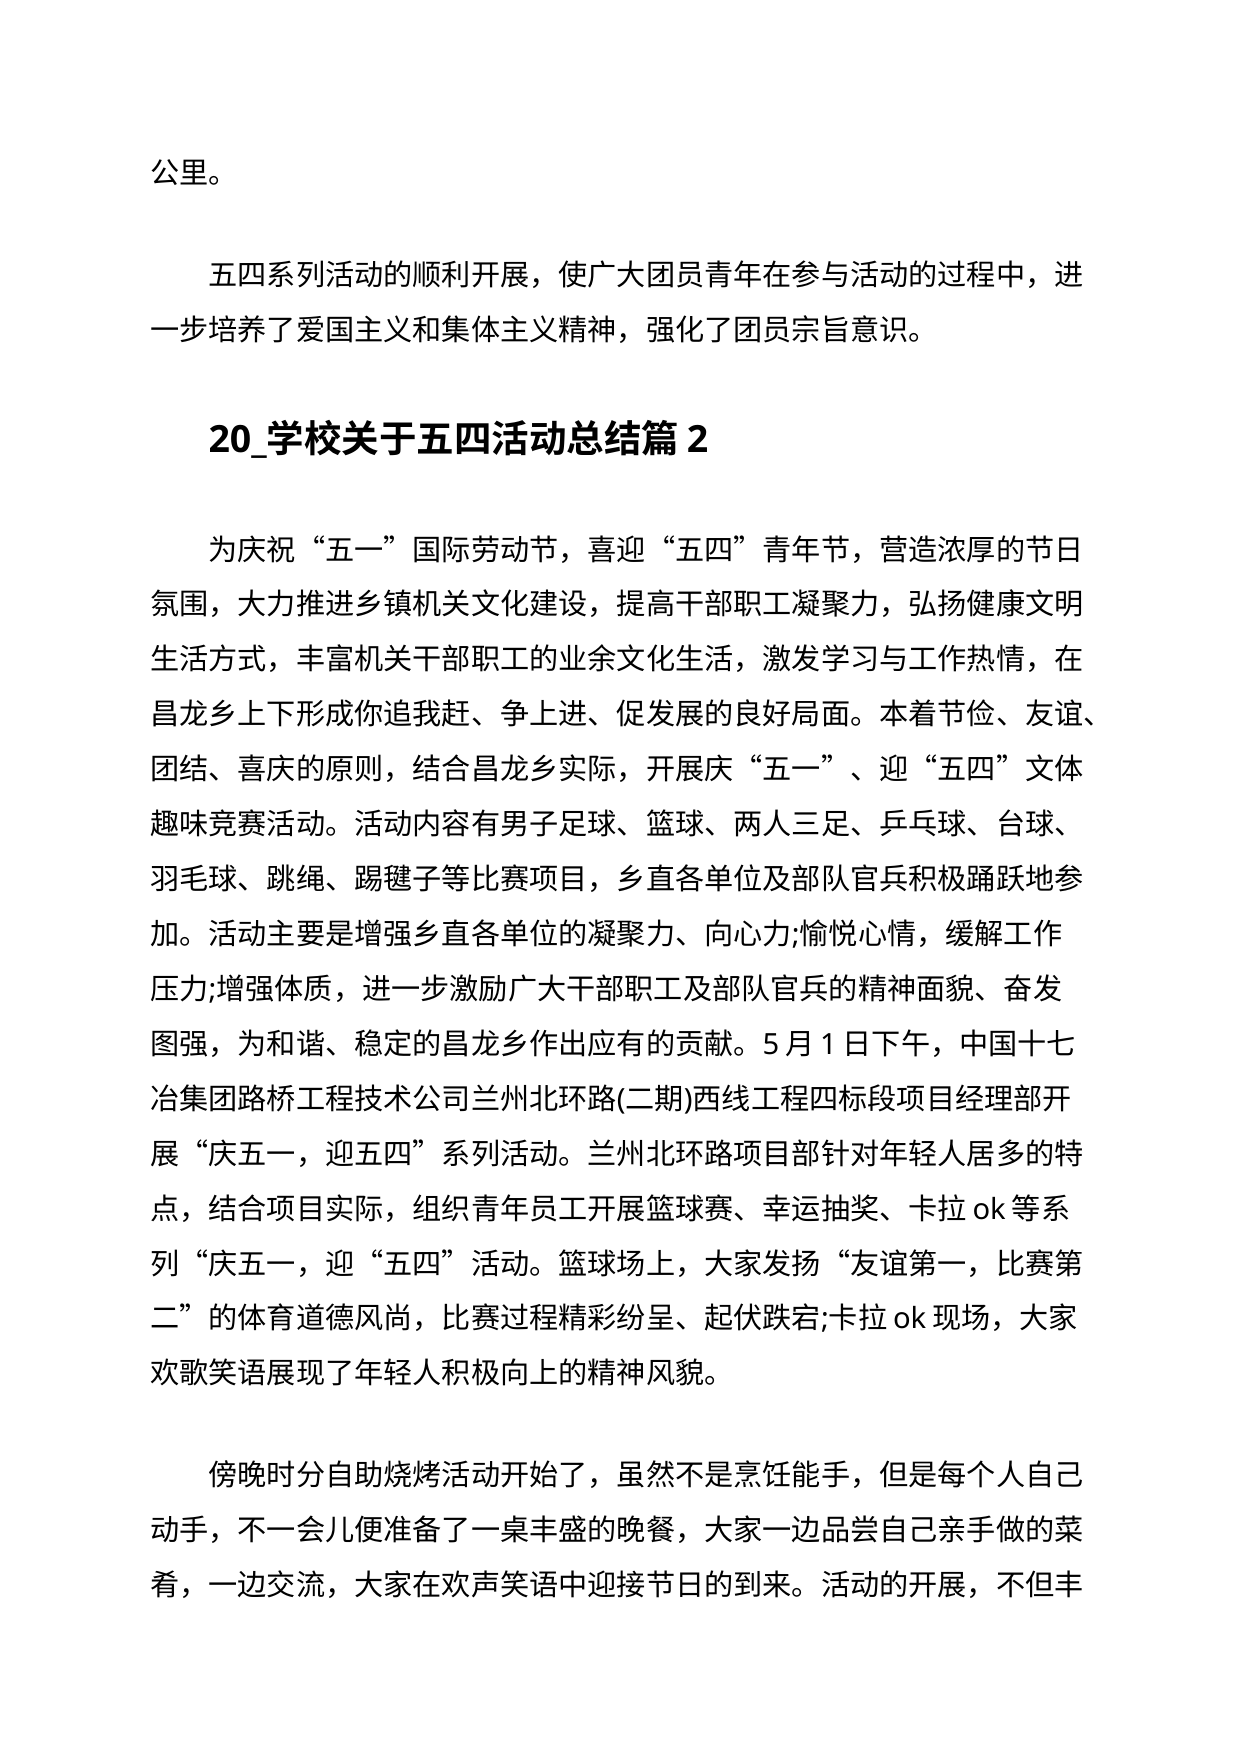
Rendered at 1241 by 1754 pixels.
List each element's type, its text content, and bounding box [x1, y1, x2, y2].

text 20_学校关于五四活动总结篇2 [150, 408, 1090, 463]
text 五四系列活动的顺利开展，使广大团员青年在参与活动的过程中，进一步培养了爱国主义和集体主义精神，强化了团员宗旨意识。 [150, 252, 1090, 349]
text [150, 1452, 1090, 1604]
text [150, 150, 1090, 192]
text 为庆祝“五一”国际劳动节，喜迎“五四”青年节，营造浓厚的节日氛围，大力推进乡镇机关文化建设，提高干部职工凝聚力，弘扬健康文明生活方式，丰富机关干部职工的业余文化生活，激发学习与工作热情，在昌龙乡上下形成你追我赶、争上进、促发展的良好局面。本着节俭、友谊、团结、喜庆的原则，结合昌龙乡实际，开展庆“五一”、迎“五四”文体趣味竞赛活动。活动内容有男子足球、篮球、两人三足、乒乓球、台球、羽毛球、跳绳、踢毽子等比赛项目，乡直各单位及部队官兵积极踊跃地参加。活动主要是增强乡直各单位的凝聚力、向心力;愉悦心情，缓解工作压力;增强体质，进一步激励广大干部职工及部队官兵的精神面貌、奋发图强，为和谐、稳定的昌龙乡作出应有的贡献。5月1日下午，中国十七冶集团路桥工程技术公司兰州北环路(二期)西线工程四标段项目经理部开展“庆五一，迎五四”系列活动。兰州北环路项目部针对年轻人居多的特点，结合项目实际，组织青年员工开展篮球赛、幸运抽奖、卡拉ok等系列“庆五一，迎“五四”活动。篮球场上，大家发扬“友谊第一，比赛第二”的体育道德风尚，比赛过程精彩纷呈、起伏跌宕;卡拉ok现场，大家欢歌笑语展现了年轻人积极向上的精神风貌。 [150, 526, 1090, 1392]
